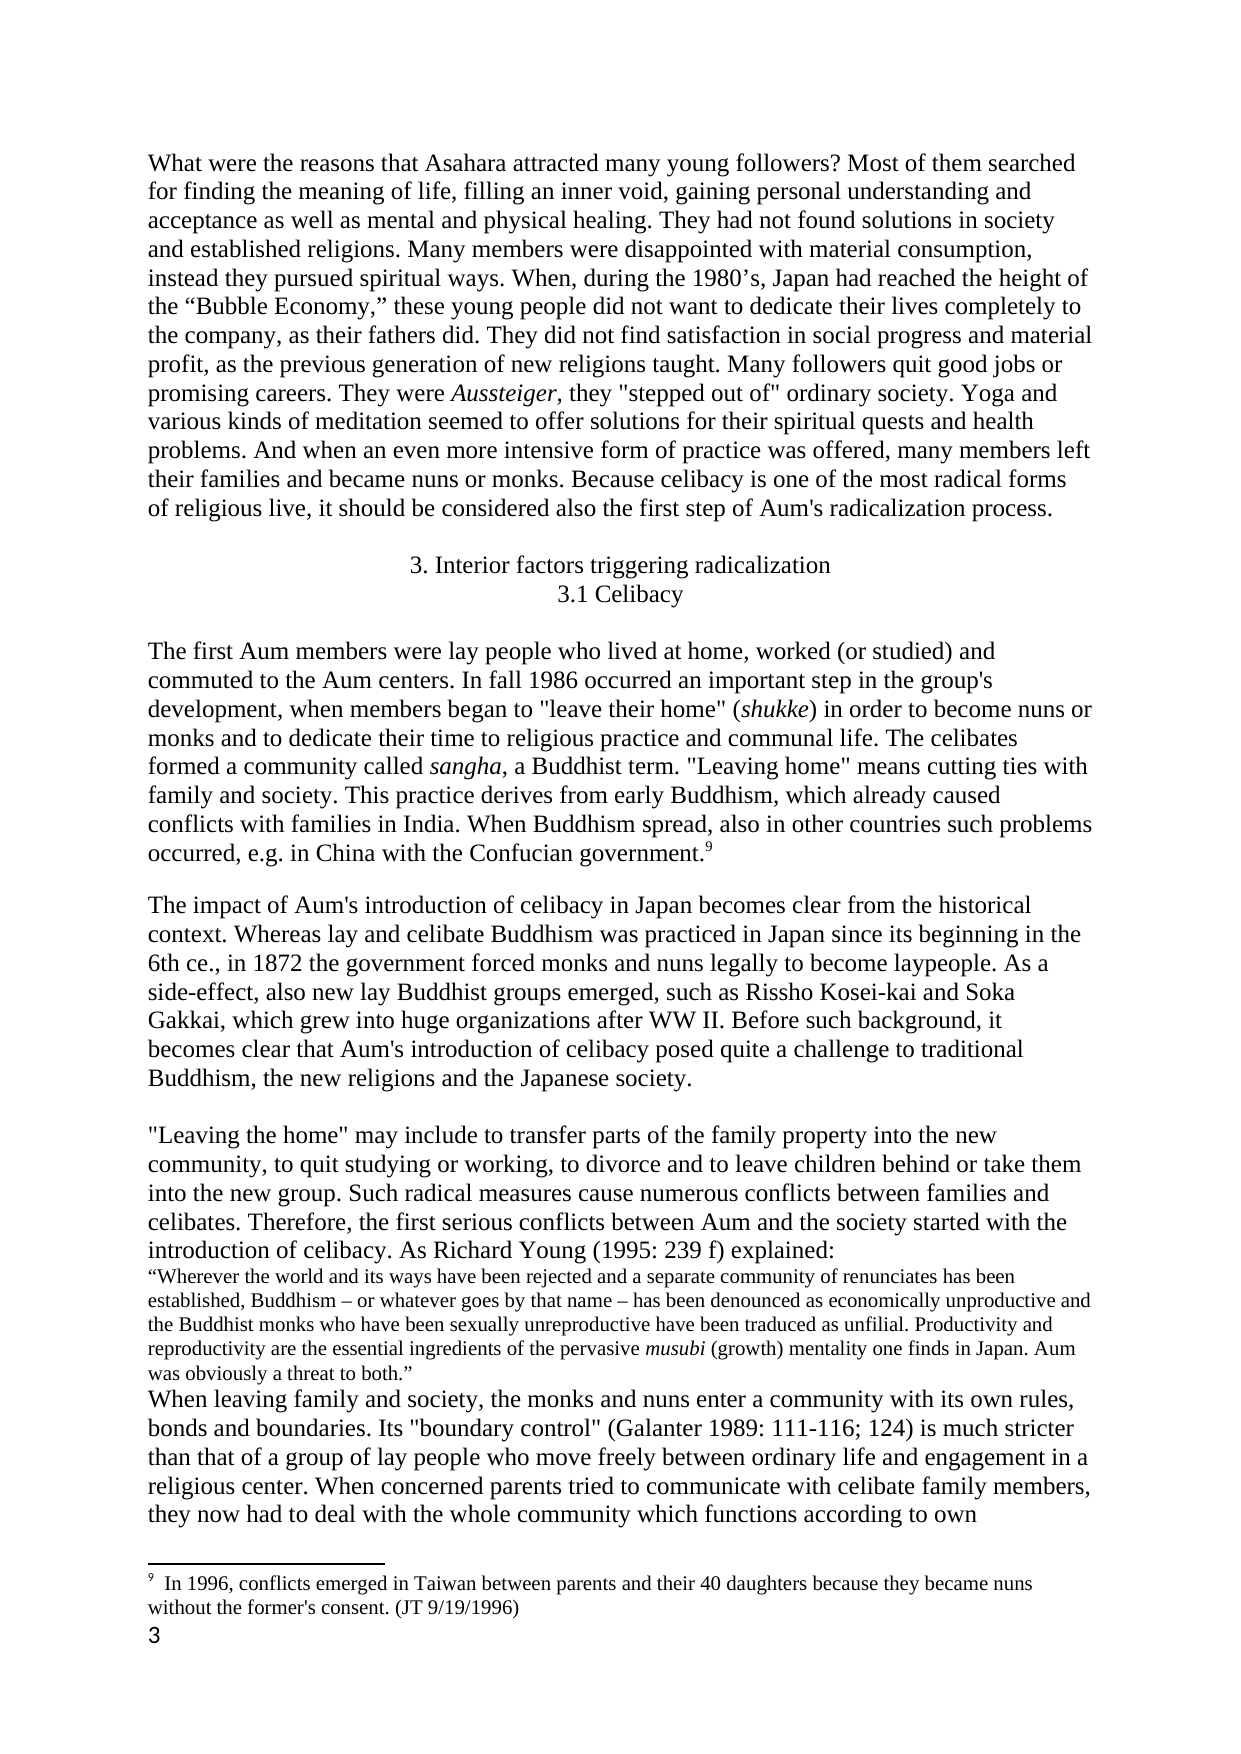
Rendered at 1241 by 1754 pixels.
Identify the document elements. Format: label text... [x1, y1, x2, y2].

text “Wherever the world and its ways have been rejected and a separate community of renunciates has been established, Buddhism – or whatever goes by that name – has been denounced as economically unproductive and the Buddhist monks who have been sexually unreproductive have been traduced as unfilial. Productivity and reproductivity are the essential ingredients of the pervasive musubi (growth) mentality one finds in Japan. Aum was obviously a threat to both.” [148, 1264, 1093, 1384]
text "Leaving the home" may include to transfer parts of the family property into the new community, to quit studying or working, to divorce and to leave children behind or take them into the new group. Such radical measures cause numerous conflicts between families and celibates. Therefore, the first serious conflicts between Aum and the society started with the introduction of celibacy. As Richard Young (1995: 239 f) explained: [148, 1120, 1093, 1264]
text 3. Interior factors triggering radicalization [148, 550, 1093, 579]
text The impact of Aum's introduction of celibacy in Japan becomes clear from the historical context. Whereas lay and celibate Buddhism was practiced in Japan since its beginning in the 6th ce., in 1872 the government forced monks and nuns legally to become laypeople. As a side-effect, also new lay Buddhist groups emerged, such as Rissho Kosei-kai and Soka Gakkai, which grew into huge organizations after WW II. Before such background, it becomes clear that Aum's introduction of celibacy posed quite a challenge to traditional Buddhism, the new religions and the Japanese society. [148, 890, 1093, 1092]
text What were the reasons that Asahara attracted many young followers? Most of them searched for finding the meaning of life, filling an inner void, gaining personal understanding and acceptance as well as mental and physical healing. They had not found solutions in society and established religions. Many members were disappointed with material consumption, instead they pursued spiritual ways. When, during the 1980’s, Japan had reached the height of the “Bubble Economy,” these young people did not want to dedicate their lives completely to the company, as their fathers did. They did not find satisfaction in social progress and material profit, as the previous generation of new religions taught. Many followers quit good jobs or promising careers. They were Aussteiger, they "stepped out of" ordinary society. Yoga and various kinds of meditation seemed to offer solutions for their spiritual quests and health problems. And when an even more intensive form of practice was offered, many members left their families and became nuns or monks. Because celibacy is one of the most radical forms of religious live, it should be considered also the first step of Aum's radicalization process. [148, 148, 1093, 521]
text 3.1 Celibacy [148, 579, 1093, 608]
text The first Aum members were lay people who lived at home, worked (or studied) and commuted to the Aum centers. In fall 1986 occurred an important step in the group's development, when members began to "leave their home" (shukke) in order to become nuns or monks and to dedicate their time to religious practice and communal life. The celibates formed a community called sangha, a Buddhist term. "Leaving home" means cutting ties with family and society. This practice derives from early Buddhism, which already caused conflicts with families in India. When Buddhism spread, also in other countries such problems occurred, e.g. in China with the Confucian government. [148, 636, 1093, 866]
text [148, 1384, 1093, 1528]
